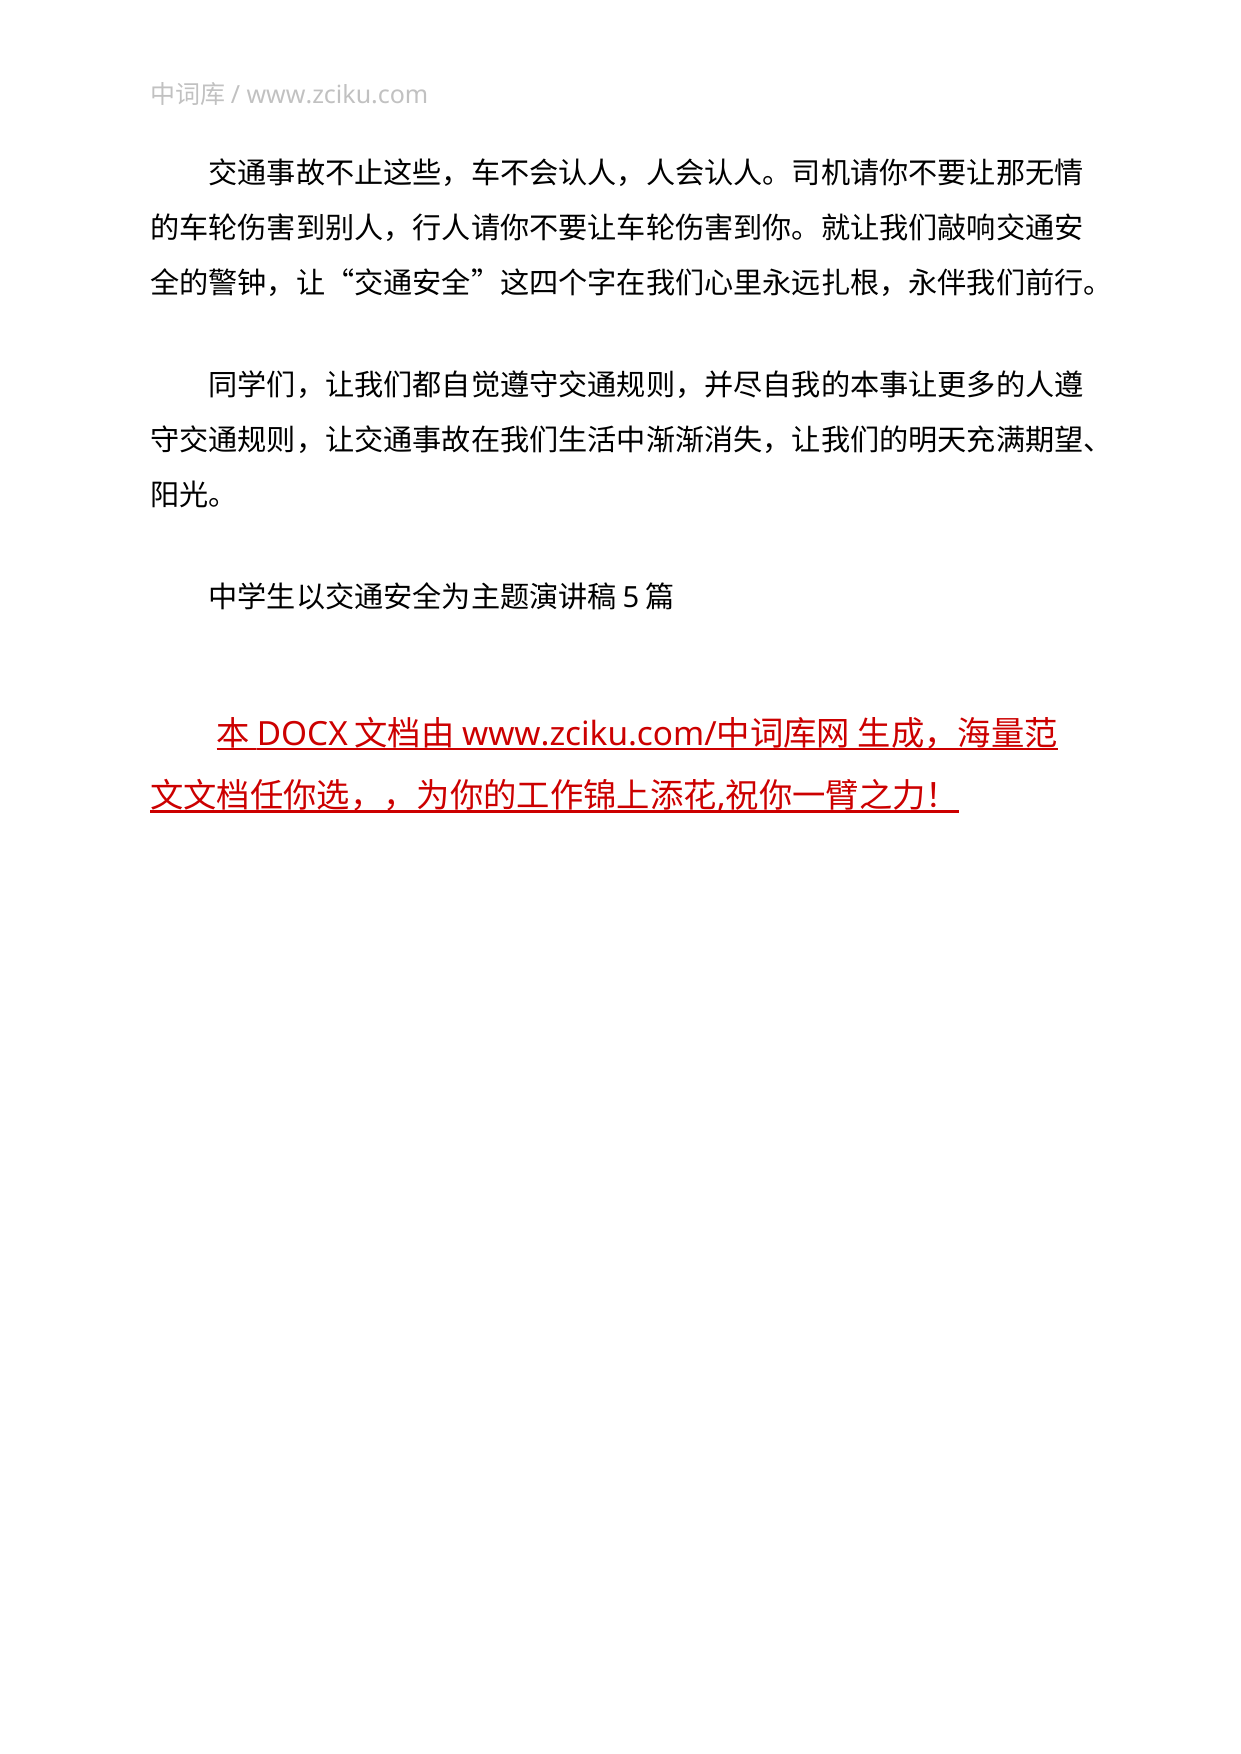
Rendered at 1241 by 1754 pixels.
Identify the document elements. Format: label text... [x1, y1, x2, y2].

text 中学生以交通安全为主题演讲稿5篇 [150, 573, 1090, 616]
text 同学们，让我们都自觉遵守交通规则，并尽自我的本事让更多的人遵守交通规则，让交通事故在我们生活中渐渐消失，让我们的明天充满期望、阳光。 [150, 362, 1090, 514]
text 本DOCX文档由 www.zciku.com/中词库网 生成，海量范文文档任你选，，为你的工作锦上添花,祝你一臂之力！ [150, 706, 1090, 818]
text 交通事故不止这些，车不会认人，人会认人。司机请你不要让那无情的车轮伤害到别人，行人请你不要让车轮伤害到你。就让我们敲响交通安全的警钟，让“交通安全”这四个字在我们心里永远扎根，永伴我们前行。 [150, 150, 1090, 302]
